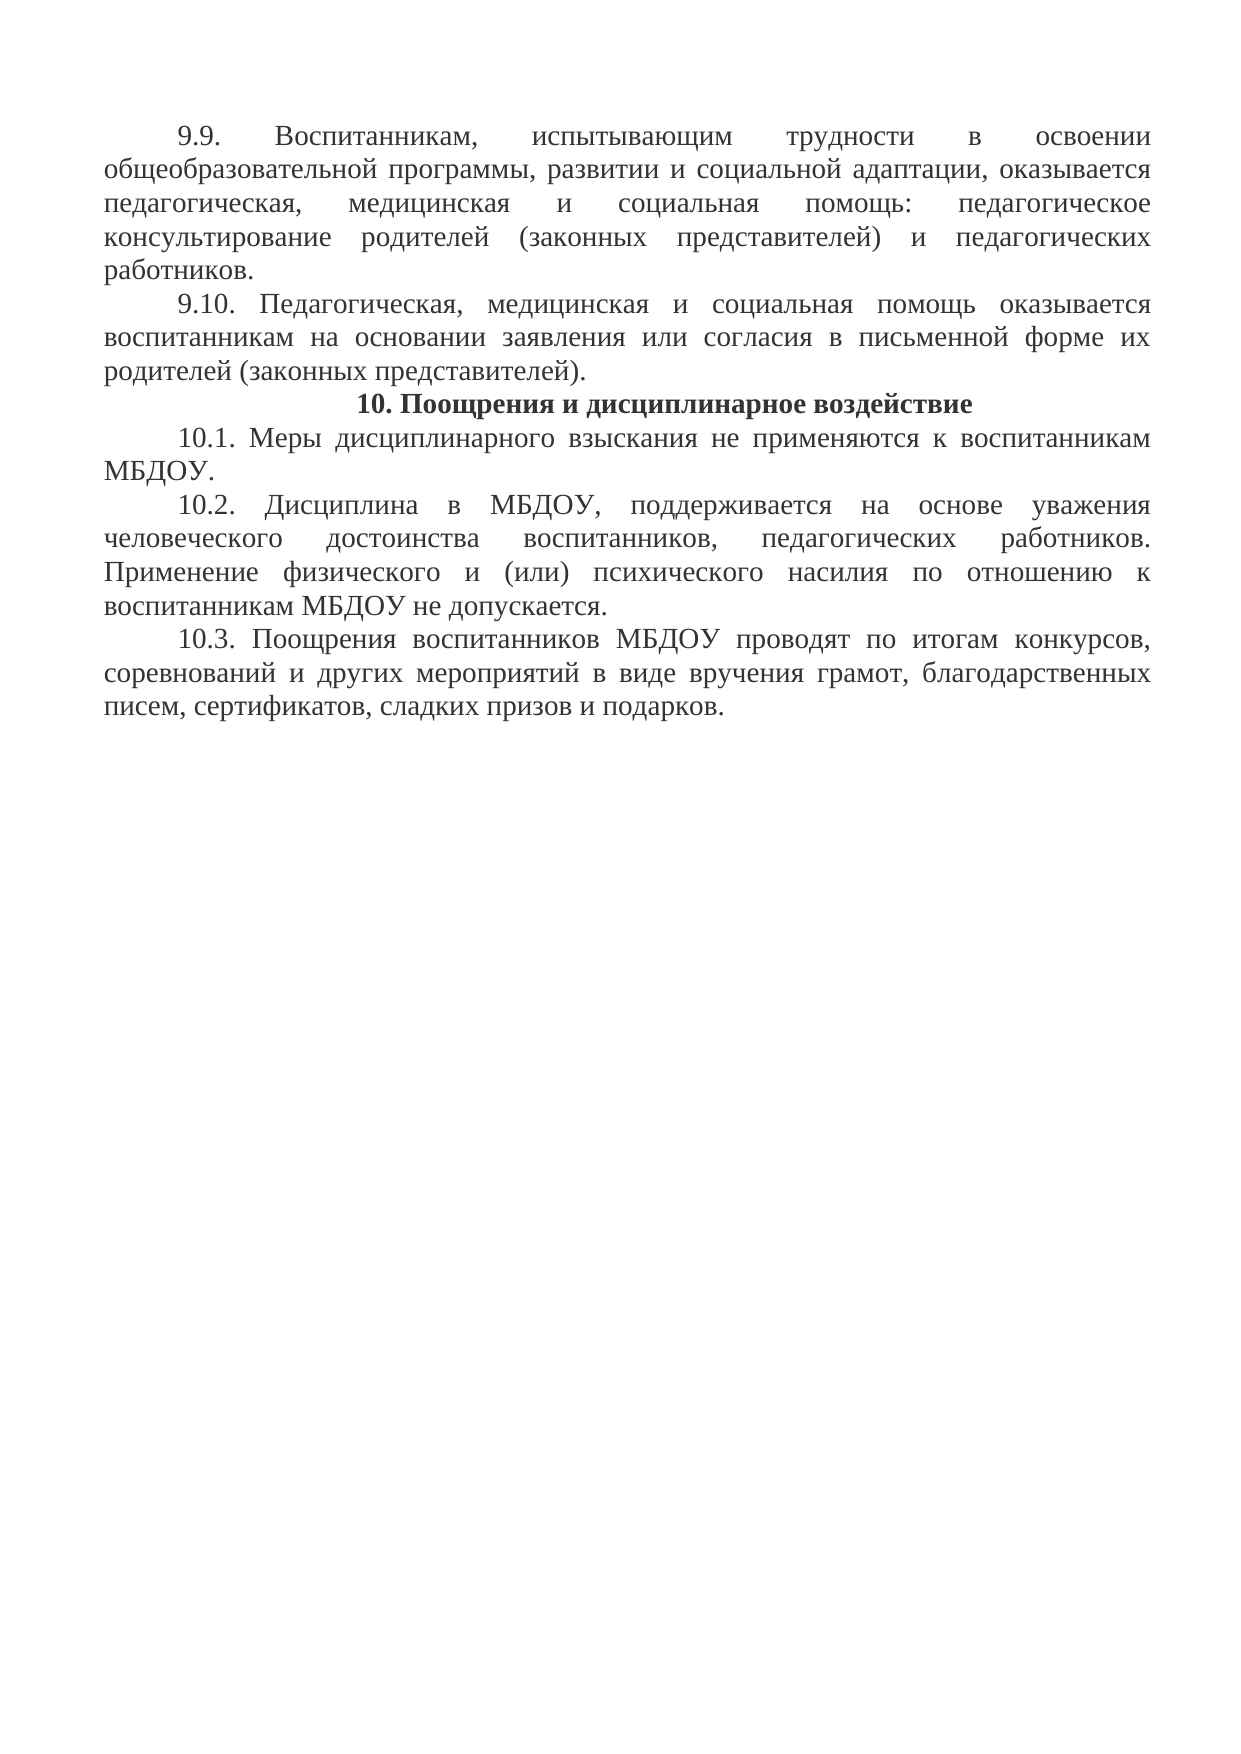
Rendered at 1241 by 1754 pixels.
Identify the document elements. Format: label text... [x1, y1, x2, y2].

text 10. Поощрения и дисциплинарное воздействие [103, 386, 1152, 420]
text 10.2. Дисциплина в МБДОУ, поддерживается на основе уважения человеческого достоинства воспитанников, педагогических работников. Применение физического и (или) психического насилия по отношению к воспитанникам МБДОУ не допускается. [103, 487, 1152, 621]
text 10.1. Меры дисциплинарного взыскания не применяются к воспитанникам МБДОУ. [103, 420, 1152, 487]
text 10.3. Поощрения воспитанников МБДОУ проводят по итогам конкурсов, соревнований и других мероприятий в виде вручения грамот, благодарственных писем, сертификатов, сладких призов и подарков. [103, 621, 1152, 722]
text 9.9. Воспитанникам, испытывающим трудности в освоении общеобразовательной программы, развитии и социальной адаптации, оказывается педагогическая, медицинская и социальная помощь: педагогическое консультирование родителей (законных представителей) и педагогических работников. [103, 118, 1152, 286]
text 9.10. Педагогическая, медицинская и социальная помощь оказывается воспитанникам на основании заявления или согласия в письменной форме их родителей (законных представителей). [103, 286, 1152, 386]
